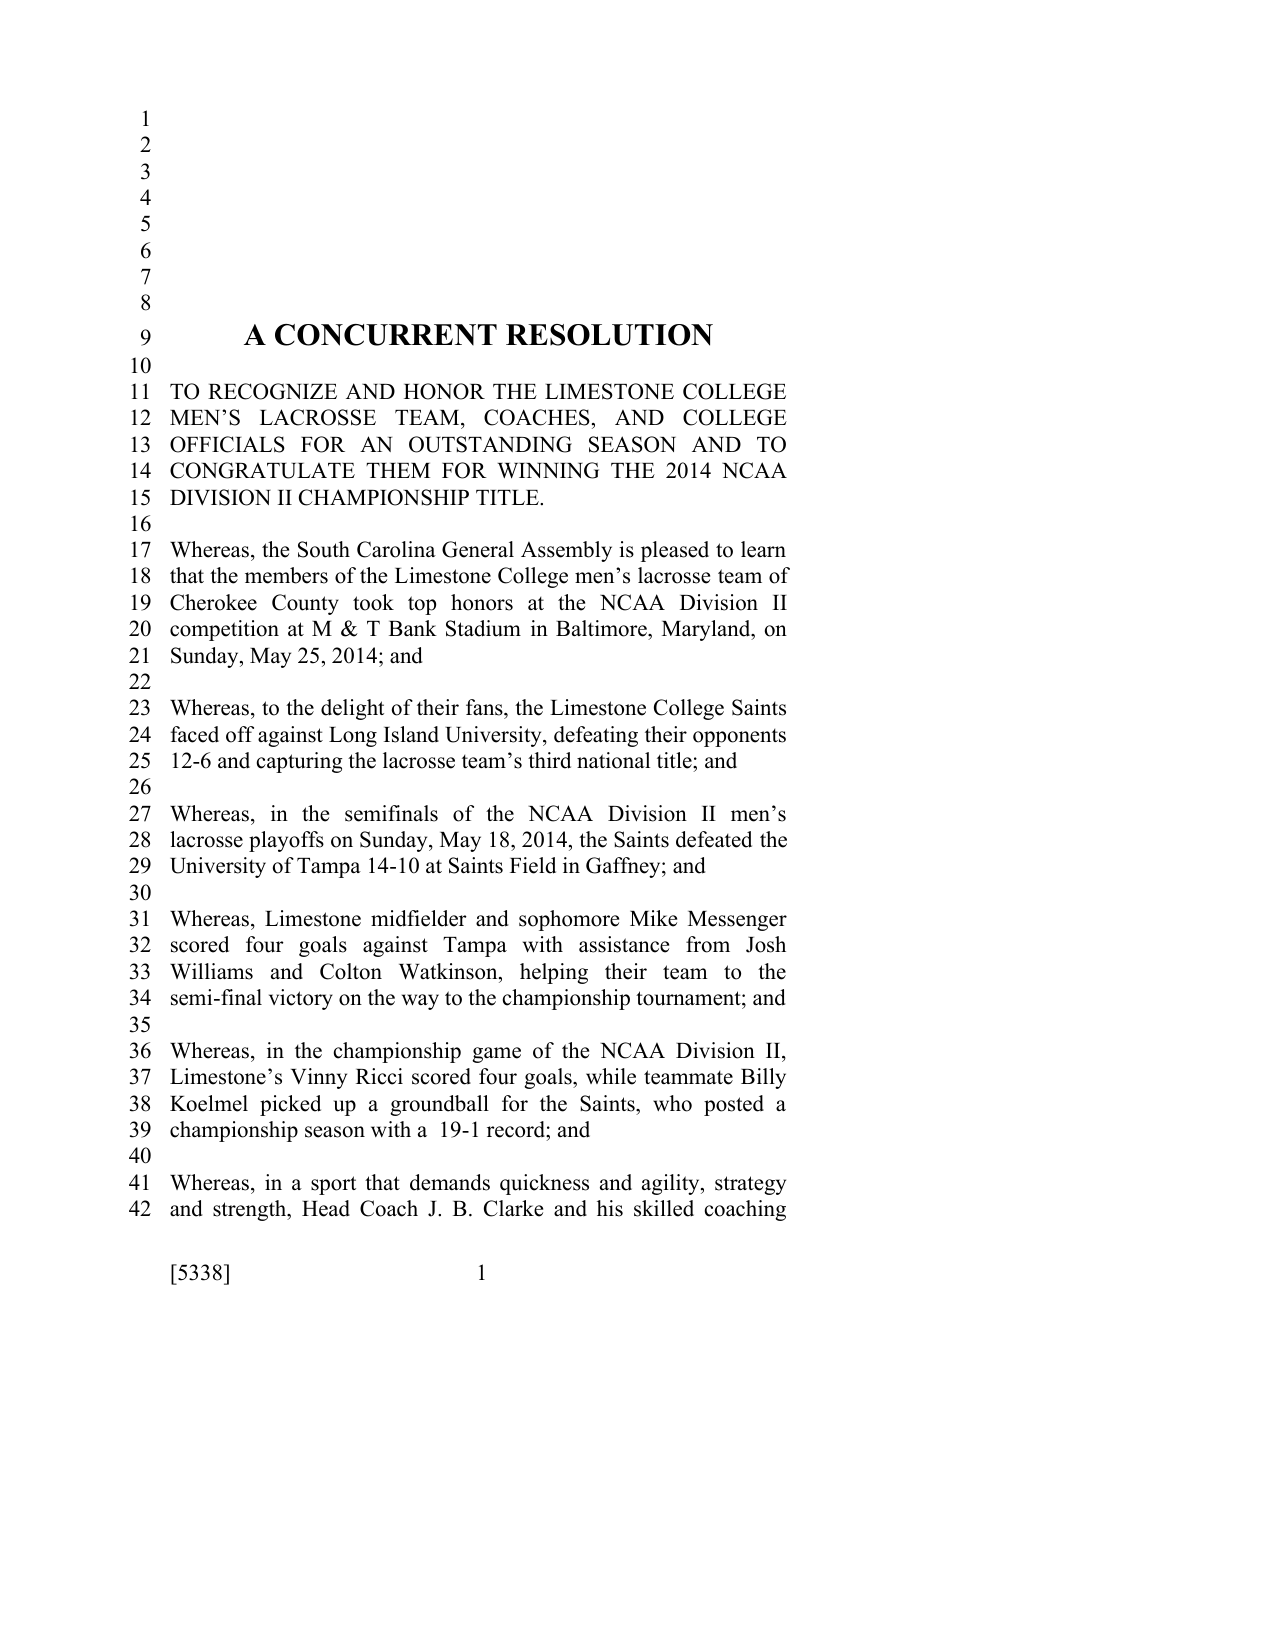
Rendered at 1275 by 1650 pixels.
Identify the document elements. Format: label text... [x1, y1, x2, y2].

text Whereas, in the semifinals of the NCAA Division II men’s lacrosse playoffs on Sunday, May 18, 2014, the Saints defeated the University of Tampa 14-10 at Saints Field in Gaffney; and [169, 800, 787, 879]
text Whereas, in the championship game of the NCAA Division II, Limestone’s Vinny Ricci scored four goals, while teammate Billy Koelmel picked up a groundball for the Saints, who posted a championship season with a 19-1 record; and [169, 1037, 787, 1142]
text Whereas, Limestone midfielder and sophomore Mike Messenger scored four goals against Tampa with assistance from Josh Williams and Colton Watkinson, helping their team to the semi-final victory on the way to the championship tournament; and [169, 905, 787, 1011]
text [169, 1169, 787, 1221]
text Whereas, to the delight of their fans, the Limestone College Saints faced off against Long Island University, defeating their opponents 12-6 and capturing the lacrosse team’s third national title; and [169, 694, 787, 773]
text Whereas, the South Carolina General Assembly is pleased to learn that the members of the Limestone College men’s lacrosse team of Cherokee County took top honors at the NCAA Division II competition at M & T Bank Stadium in Baltimore, Maryland, on Sunday, May 25, 2014; and [169, 536, 787, 668]
text A CONCURRENT RESOLUTION [169, 316, 787, 352]
text TO RECOGNIZE AND HONOR THE LIMESTONE COLLEGE MEN’S LACROSSE TEAM, COACHES, AND COLLEGE OFFICIALS FOR AN OUTSTANDING SEASON AND TO CONGRATULATE THEM FOR WINNING THE 2014 NCAA DIVISION II CHAMPIONSHIP TITLE. [169, 378, 787, 510]
